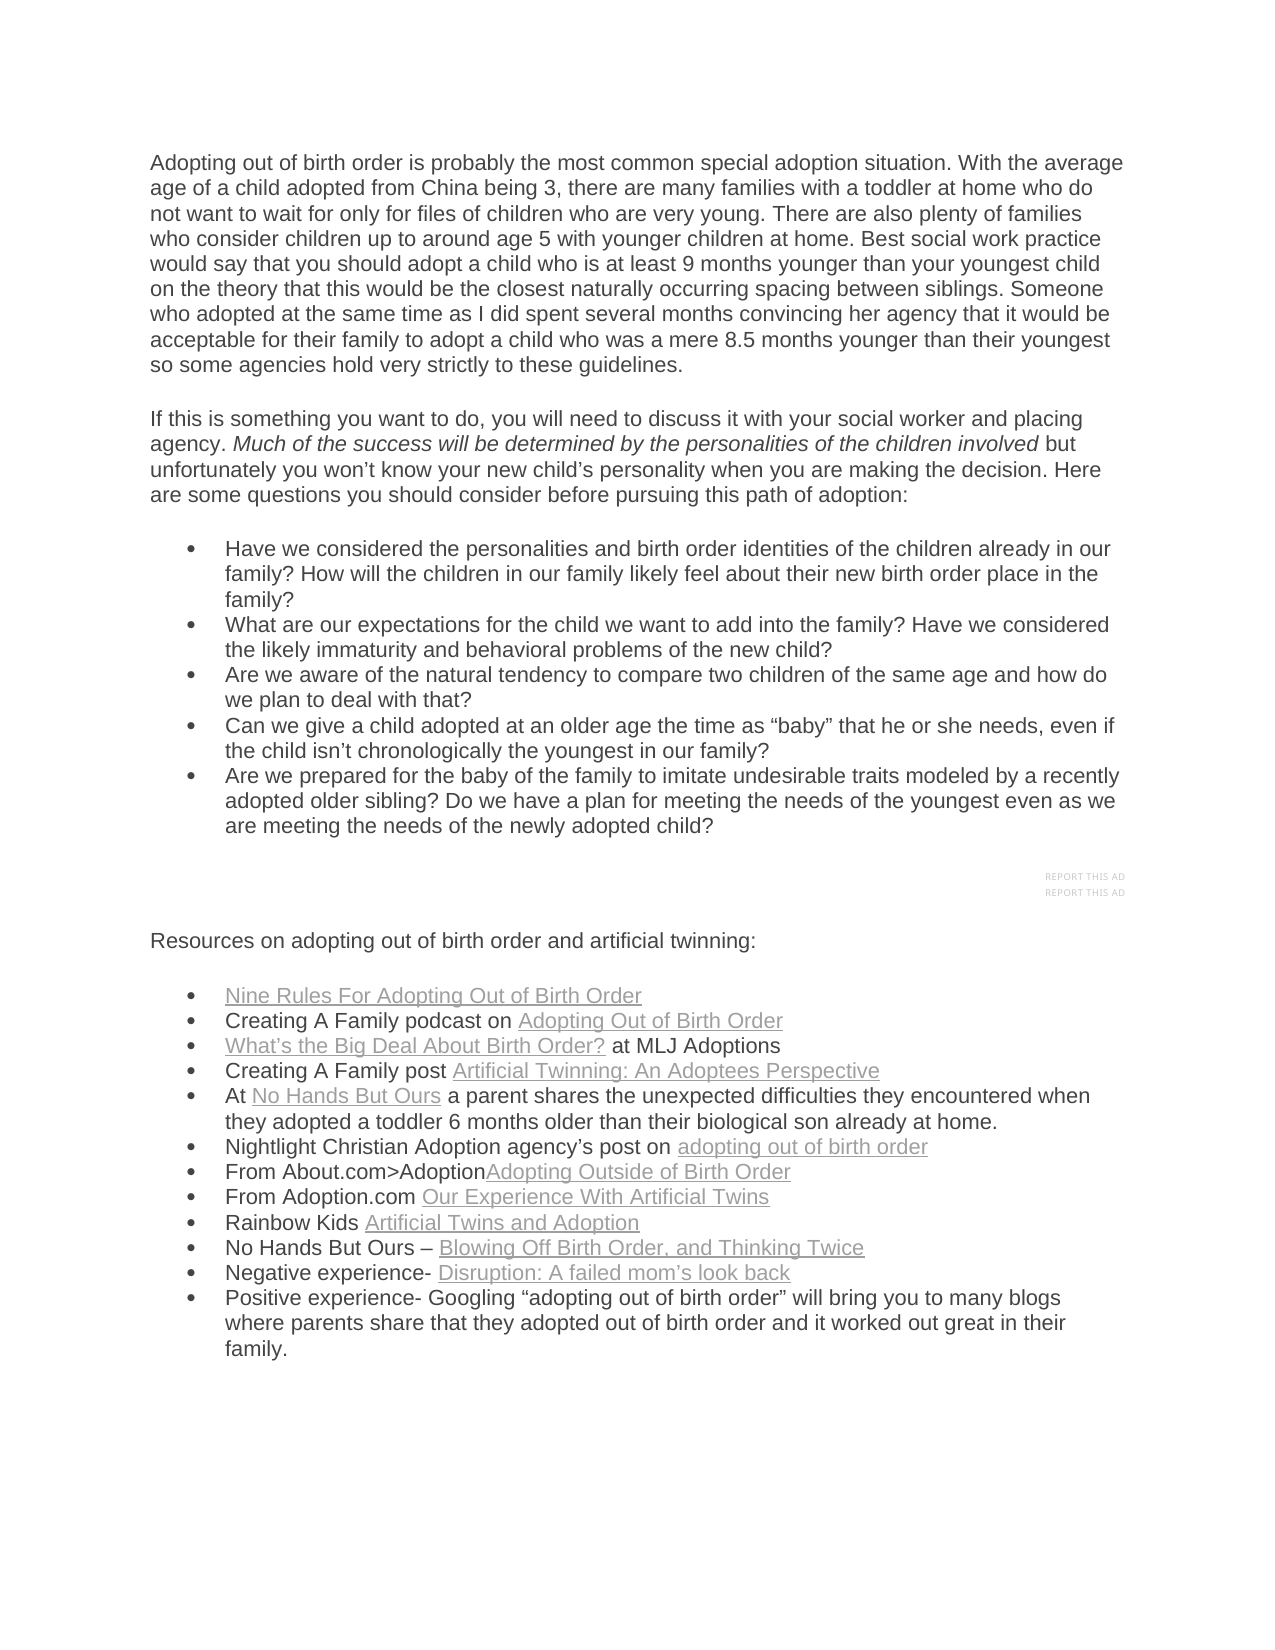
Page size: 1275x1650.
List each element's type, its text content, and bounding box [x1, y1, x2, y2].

text Resources on adopting out of birth order and artificial twinning: [150, 928, 1125, 953]
list From Adoption.com Our Experience With Artificial Twins [187, 1184, 1125, 1209]
list At No Hands But Ours a parent shares the unexpected difficulties they encountered when they adopted a toddler 6 months older than their biological son already at home. [187, 1083, 1125, 1134]
list Have we considered the personalities and birth order identities of the children already in our family? How will the children in our family likely feel about their new birth order place in the family? [187, 536, 1125, 612]
list Negative experience- Disruption: A failed mom’s look back [187, 1260, 1125, 1285]
list Are we prepared for the baby of the family to imitate undesirable traits modeled by a recently adopted older sibling? Do we have a plan for meeting the needs of the youngest even as we are meeting the needs of the newly adopted child? [187, 763, 1125, 838]
list Positive experience- Googling “adopting out of birth order” will bring you to many blogs where parents share that they adopted out of birth order and it worked out great in their family. [187, 1285, 1125, 1361]
text If this is something you want to do, you will need to discuss it with your social worker and placing agency. Much of the success will be determined by the personalities of the children involved but unfortunately you won’t know your new child’s personality when you are making the decision. Here are some questions you should consider before pursuing this path of adoption: [150, 406, 1125, 507]
list What are our expectations for the child we want to add into the family? Have we considered the likely immaturity and behavioral problems of the new child? [187, 612, 1125, 662]
list Nightlight Christian Adoption agency’s post on adopting out of birth order [187, 1134, 1125, 1159]
text REPORT THIS AD [150, 868, 1125, 883]
list Creating A Family podcast on Adopting Out of Birth Order [187, 1008, 1125, 1033]
list Can we give a child adopted at an older age the time as “baby” that he or she needs, even if the child isn’t chronologically the youngest in our family? [187, 712, 1125, 763]
list Rainbow Kids Artificial Twins and Adoption [187, 1209, 1125, 1234]
text Adopting out of birth order is probably the most common special adoption situation. With the average age of a child adopted from China being 3, there are many families with a toddler at home who do not want to wait for only for files of children who are very young. There are also plenty of families who consider children up to around age 5 with younger children at home. Best social work practice would say that you should adopt a child who is at least 9 months younger than your youngest child on the theory that this would be the closest naturally occurring spacing between siblings. Someone who adopted at the same time as I did spent several months convincing her agency that it would be acceptable for their family to adopt a child who was a mere 8.5 months younger than their youngest so some agencies hold very strictly to these guidelines. [150, 150, 1125, 377]
list What’s the Big Deal About Birth Order? at MLJ Adoptions [187, 1033, 1125, 1058]
list No Hands But Ours – Blowing Off Birth Order, and Thinking Twice [187, 1234, 1125, 1260]
text REPORT THIS AD [150, 883, 1125, 899]
list From About.com>AdoptionAdopting Outside of Birth Order [187, 1159, 1125, 1184]
list Are we aware of the natural tendency to compare two children of the same age and how do we plan to deal with that? [187, 662, 1125, 712]
list Nine Rules For Adopting Out of Birth Order [187, 982, 1125, 1008]
list Creating A Family post Artificial Twinning: An Adoptees Perspective [187, 1058, 1125, 1083]
